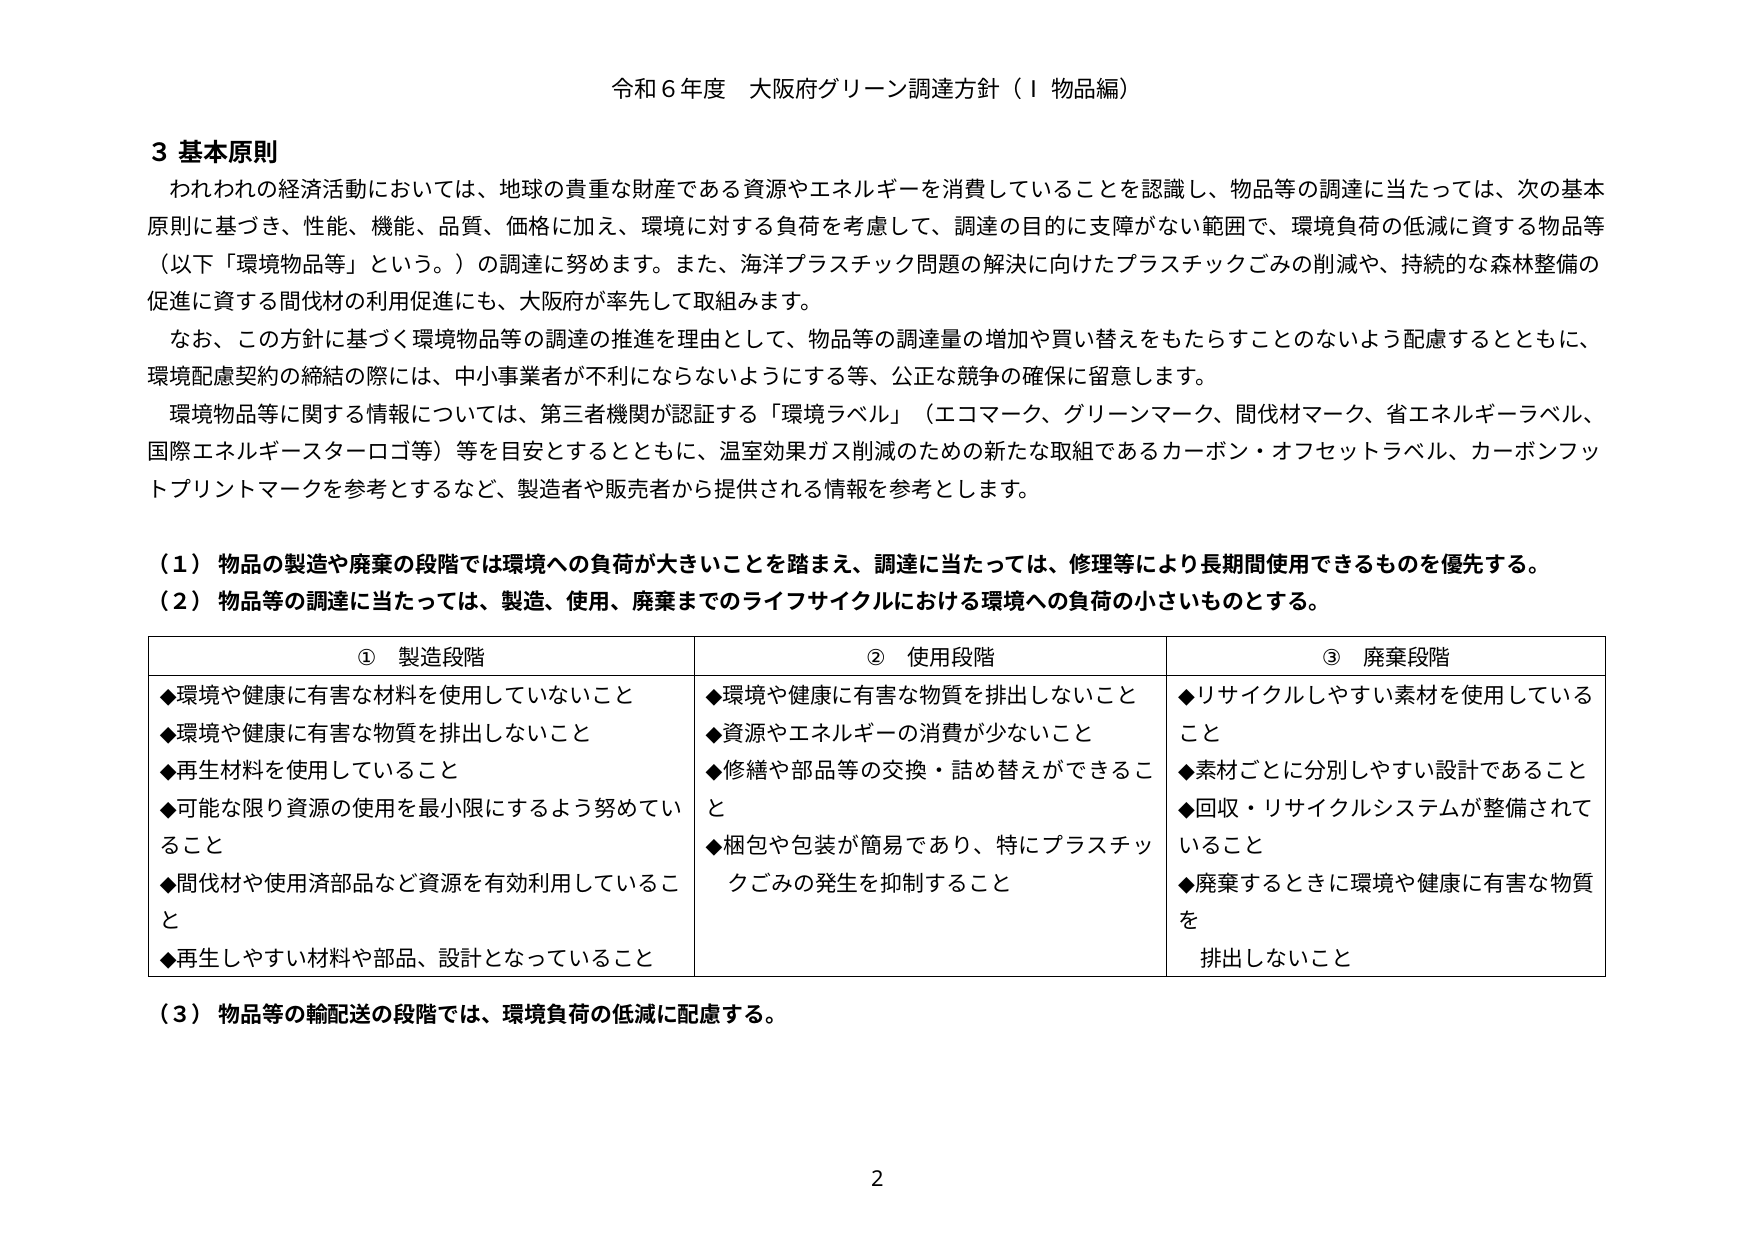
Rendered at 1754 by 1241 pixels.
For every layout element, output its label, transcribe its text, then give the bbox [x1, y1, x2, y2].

text （３） 物品等の輸配送の段階では、環境負荷の低減に配慮する。 [148, 994, 1606, 1031]
text なお、この方針に基づく環境物品等の調達の推進を理由として、物品等の調達量の増加や買い替えをもたらすことのないよう配慮するとともに、環境配慮契約の締結の際には、中小事業者が不利にならないようにする等、公正な競争の確保に留意します。 [148, 319, 1606, 394]
table_cell ◆環境や健康に有害な材料を使用していないこと ◆環境や健康に有害な物質を排出しないこと ◆再生材料を使用していること ◆可能な限り資源の使用を最小限にするよう努めていること ◆間伐材や使用済部品など資源を有効利用していること ◆再生しやすい材料や部品、設計となっていること [149, 676, 694, 976]
text （１） 物品の製造や廃棄の段階では環境への負荷が大きいことを踏まえ、調達に当たっては、修理等により長期間使用できるものを優先する。 [148, 544, 1606, 581]
table_header ① 製造段階 [149, 637, 694, 674]
table_cell ◆リサイクルしやすい素材を使用していること ◆素材ごとに分別しやすい設計であること ◆回収・リサイクルシステムが整備されていること ◆廃棄するときに環境や健康に有害な物質を 排出しないこと [1167, 676, 1605, 976]
text （２） 物品等の調達に当たっては、製造、使用、廃棄までのライフサイクルにおける環境への負荷の小さいものとする。 [148, 581, 1606, 619]
text われわれの経済活動においては、地球の貴重な財産である資源やエネルギーを消費していることを認識し、物品等の調達に当たっては、次の基本原則に基づき、性能、機能、品質、価格に加え、環境に対する負荷を考慮して、調達の目的に支障がない範囲で、環境負荷の低減に資する物品等（以下「環境物品等」という。）の調達に努めます。また、海洋プラスチック問題の解決に向けたプラスチックごみの削減や、持続的な森林整備の促進に資する間伐材の利用促進にも、大阪府が率先して取組みます。 [148, 169, 1606, 319]
table_cell ◆環境や健康に有害な物質を排出しないこと ◆資源やエネルギーの消費が少ないこと ◆修繕や部品等の交換・詰め替えができること ◆梱包や包装が簡易であり、特にプラスチックごみの発生を抑制すること [695, 676, 1166, 976]
text 環境物品等に関する情報については、第三者機関が認証する「環境ラベル」（エコマーク、グリーンマーク、間伐材マーク、省エネルギーラベル、国際エネルギースターロゴ等）等を目安とするとともに、温室効果ガス削減のための新たな取組であるカーボン・オフセットラベル、カーボンフットプリントマークを参考とするなど、製造者や販売者から提供される情報を参考とします。 [148, 394, 1606, 506]
table_header ③ 廃棄段階 [1167, 637, 1605, 674]
table_header ② 使用段階 [695, 637, 1166, 674]
text ３ 基本原則 [148, 133, 1606, 169]
